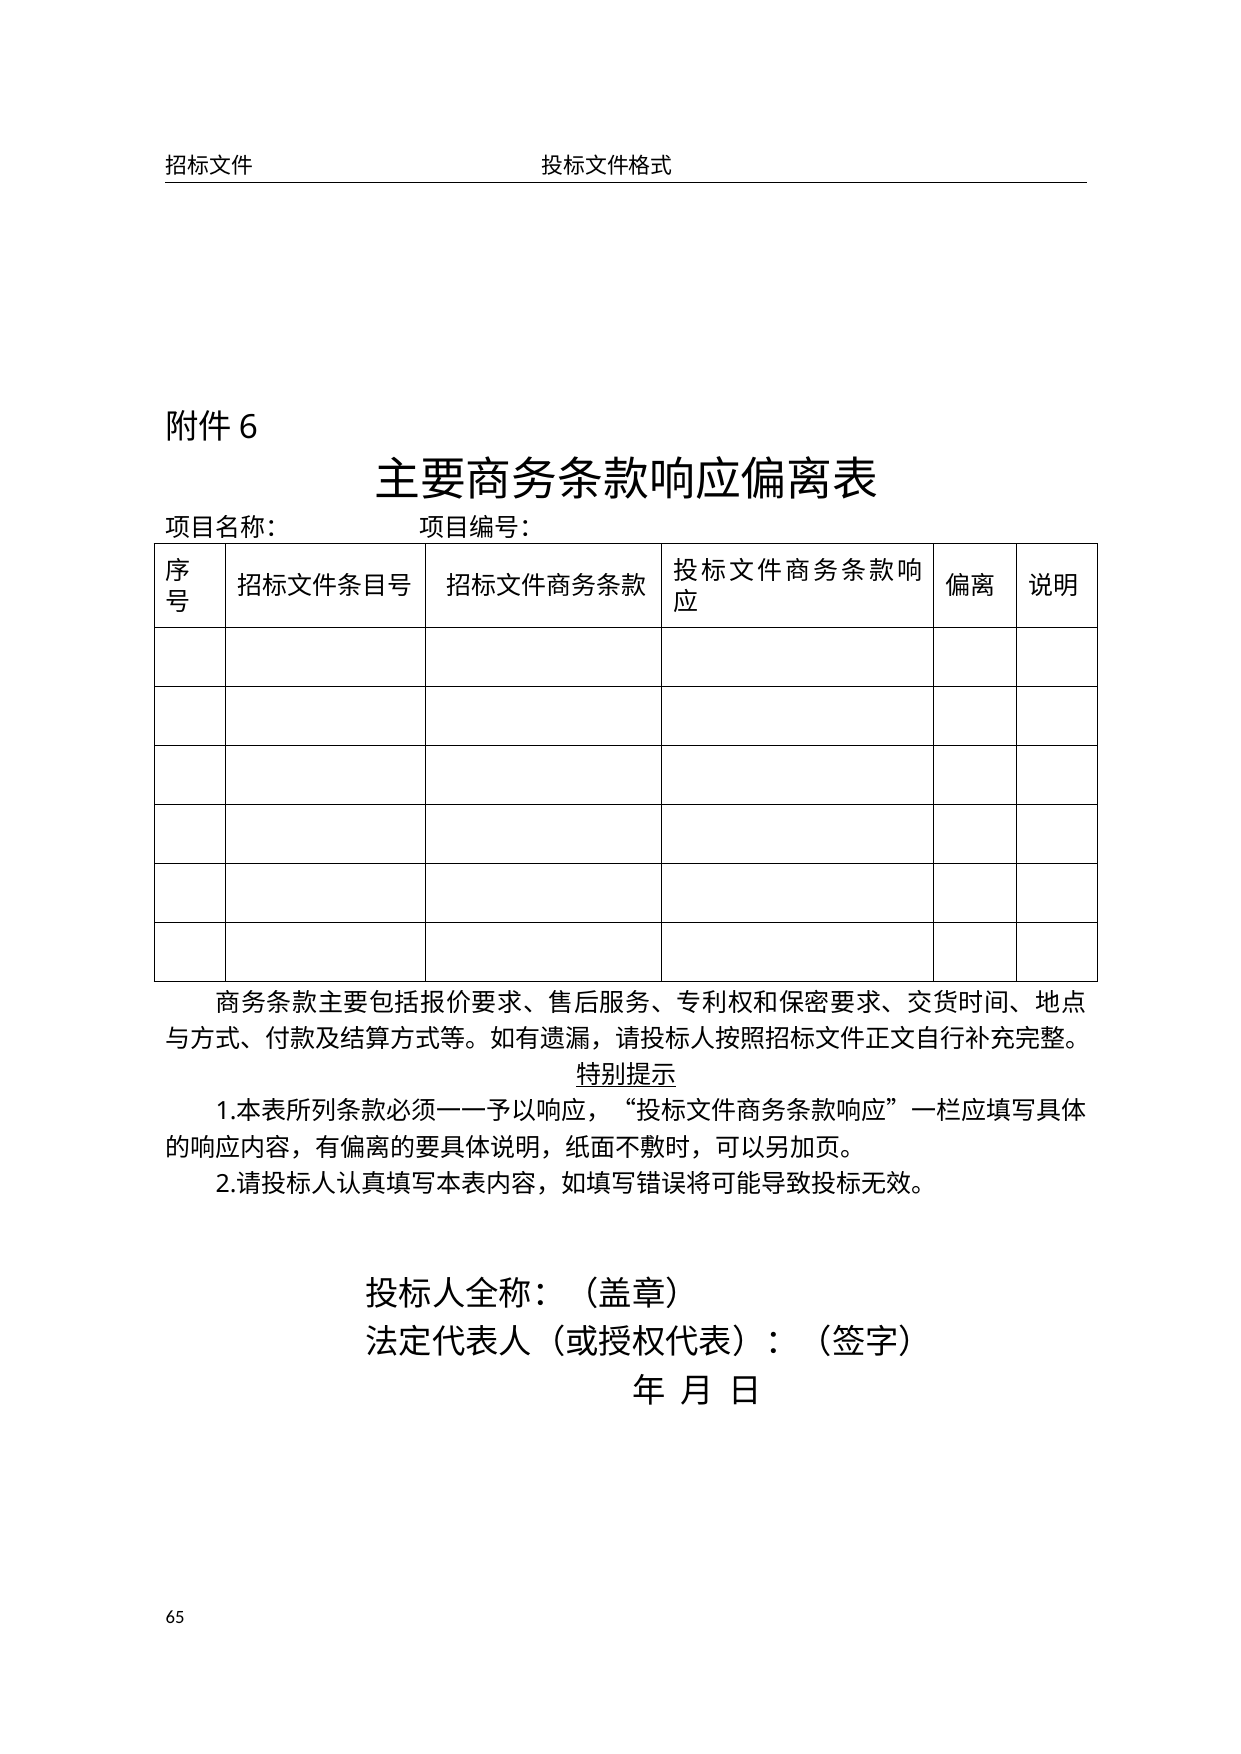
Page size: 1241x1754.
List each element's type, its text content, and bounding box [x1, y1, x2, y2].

table_cell [426, 864, 661, 922]
text 特别提示 [165, 1054, 1087, 1091]
table_cell [662, 628, 933, 686]
table_cell [1017, 805, 1097, 863]
table_cell [426, 628, 661, 686]
table_cell [934, 687, 1016, 745]
table_header 偏离 [934, 544, 1016, 627]
table_cell [155, 687, 225, 745]
table_cell [934, 923, 1016, 981]
text 1.本表所列条款必须一一予以响应，“投标文件商务条款响应”一栏应填写具体的响应内容，有偏离的要具体说明，纸面不敷时，可以另加页。 [165, 1091, 1087, 1163]
table_cell [426, 687, 661, 745]
table_cell [155, 864, 225, 922]
table_cell [662, 687, 933, 745]
table_header 说明 [1017, 544, 1097, 627]
table_cell [155, 923, 225, 981]
table_cell [226, 923, 425, 981]
table_header 招标文件条目号 [226, 544, 425, 627]
table_cell [226, 628, 425, 686]
text 年 月 日 [165, 1363, 1087, 1412]
table_cell [934, 746, 1016, 804]
table_cell [662, 805, 933, 863]
table_cell [426, 746, 661, 804]
table_cell [226, 864, 425, 922]
table_header 序号 [155, 544, 225, 627]
table_cell [934, 864, 1016, 922]
text 法定代表人（或授权代表）：（签字） [165, 1315, 1087, 1363]
table_cell [155, 805, 225, 863]
table_cell [1017, 628, 1097, 686]
table_header 投标文件商务条款响应 [662, 544, 933, 627]
table_cell [662, 923, 933, 981]
text 商务条款主要包括报价要求、售后服务、专利权和保密要求、交货时间、地点与方式、付款及结算方式等。如有遗漏，请投标人按照招标文件正文自行补充完整。 [165, 982, 1087, 1054]
table_header 招标文件商务条款 [426, 544, 661, 627]
table_cell [1017, 687, 1097, 745]
text 2.请投标人认真填写本表内容，如填写错误将可能导致投标无效。 [165, 1163, 1087, 1199]
table_cell [1017, 864, 1097, 922]
table_cell [662, 864, 933, 922]
table_cell [226, 687, 425, 745]
text 附件6 [165, 400, 1087, 449]
table_cell [662, 746, 933, 804]
table_cell [1017, 746, 1097, 804]
table_cell [155, 628, 225, 686]
table_cell [426, 923, 661, 981]
table_cell [934, 628, 1016, 686]
table_cell [426, 805, 661, 863]
table_cell [226, 805, 425, 863]
table_cell [226, 746, 425, 804]
text 项目名称： 项目编号： [165, 507, 1087, 543]
text 投标人全称：（盖章） [165, 1267, 1087, 1315]
table_cell [155, 746, 225, 804]
text 主要商务条款响应偏离表 [165, 449, 1087, 507]
table_cell [1017, 923, 1097, 981]
table_cell [934, 805, 1016, 863]
